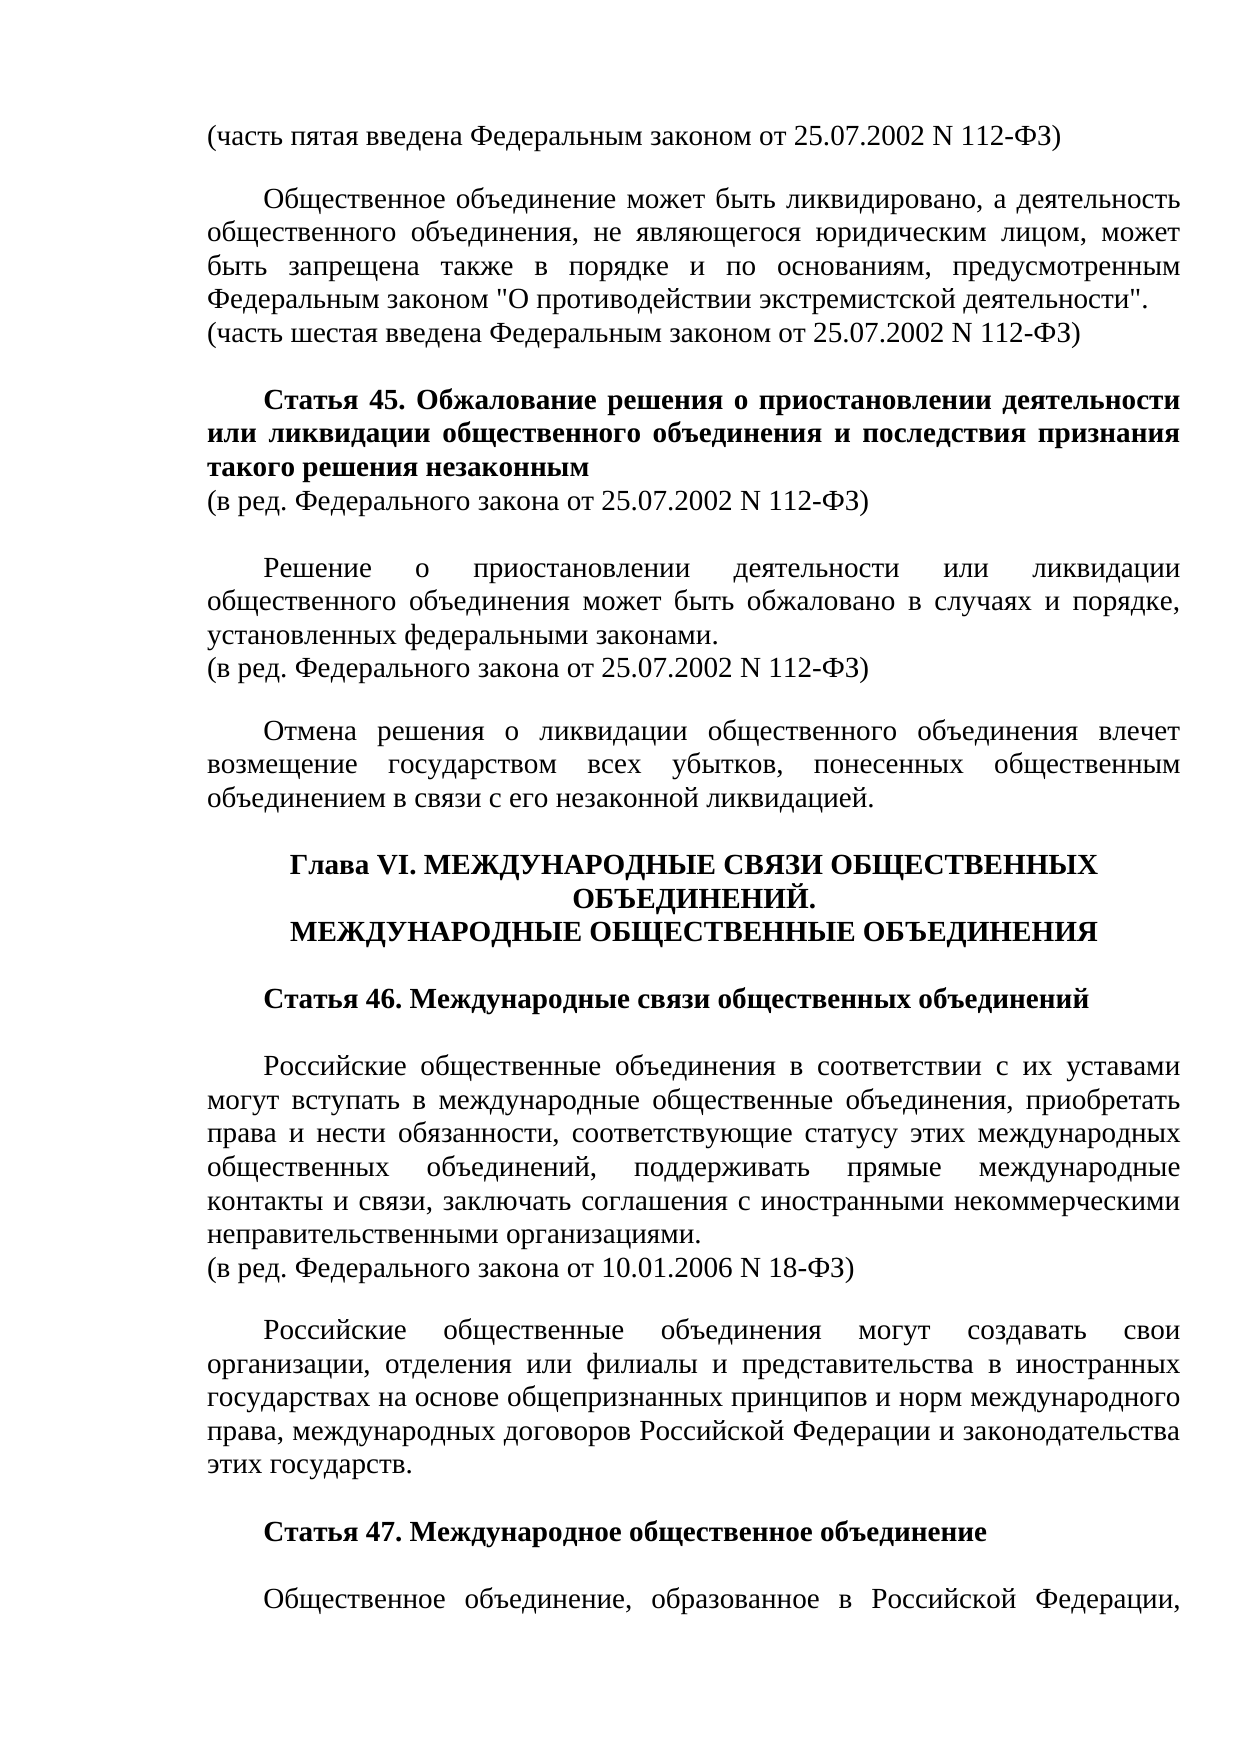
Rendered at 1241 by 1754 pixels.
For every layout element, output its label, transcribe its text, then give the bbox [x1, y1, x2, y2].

text Отмена решения о ликвидации общественного объединения влечет возмещение государством всех убытков, понесенных общественным объединением в связи с его незаконной ликвидацией. [207, 713, 1181, 814]
text Российские общественные объединения в соответствии с их уставами могут вступать в международные общественные объединения, приобретать права и нести обязанности, соответствующие статусу этих международных общественных объединений, поддерживать прямые международные контакты и связи, заключать соглашения с иностранными некоммерческими неправительственными организациями. [207, 1048, 1181, 1250]
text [207, 1581, 1181, 1614]
text Общественное объединение может быть ликвидировано, а деятельность общественного объединения, не являющегося юридическим лицом, может быть запрещена также в порядке и по основаниям, предусмотренным Федеральным законом "О противодействии экстремистской деятельности". [207, 181, 1181, 315]
text (в ред. Федерального закона от 25.07.2002 N 112-ФЗ) [207, 650, 1181, 684]
text (в ред. Федерального закона от 10.01.2006 N 18-ФЗ) [207, 1250, 1181, 1283]
text (в ред. Федерального закона от 25.07.2002 N 112-ФЗ) [207, 483, 1181, 516]
title Статья 45. Обжалование решения о приостановлении деятельности или ликвидации общественного объединения и последствия признания такого решения незаконным [207, 382, 1181, 483]
title Статья 47. Международное общественное объединение [207, 1514, 1181, 1547]
title МЕЖДУНАРОДНЫЕ ОБЩЕСТВЕННЫЕ ОБЪЕДИНЕНИЯ [207, 914, 1181, 948]
title Статья 46. Международные связи общественных объединений [207, 981, 1181, 1015]
text (часть шестая введена Федеральным законом от 25.07.2002 N 112-ФЗ) [207, 315, 1181, 348]
text (часть пятая введена Федеральным законом от 25.07.2002 N 112-ФЗ) [207, 118, 1181, 152]
title Глава VI. МЕЖДУНАРОДНЫЕ СВЯЗИ ОБЩЕСТВЕННЫХ ОБЪЕДИНЕНИЙ. [207, 847, 1181, 914]
text Решение о приостановлении деятельности или ликвидации общественного объединения может быть обжаловано в случаях и порядке, установленных федеральными законами. [207, 550, 1181, 650]
text Российские общественные объединения могут создавать свои организации, отделения или филиалы и представительства в иностранных государствах на основе общепризнанных принципов и норм международного права, международных договоров Российской Федерации и законодательства этих государств. [207, 1312, 1181, 1480]
